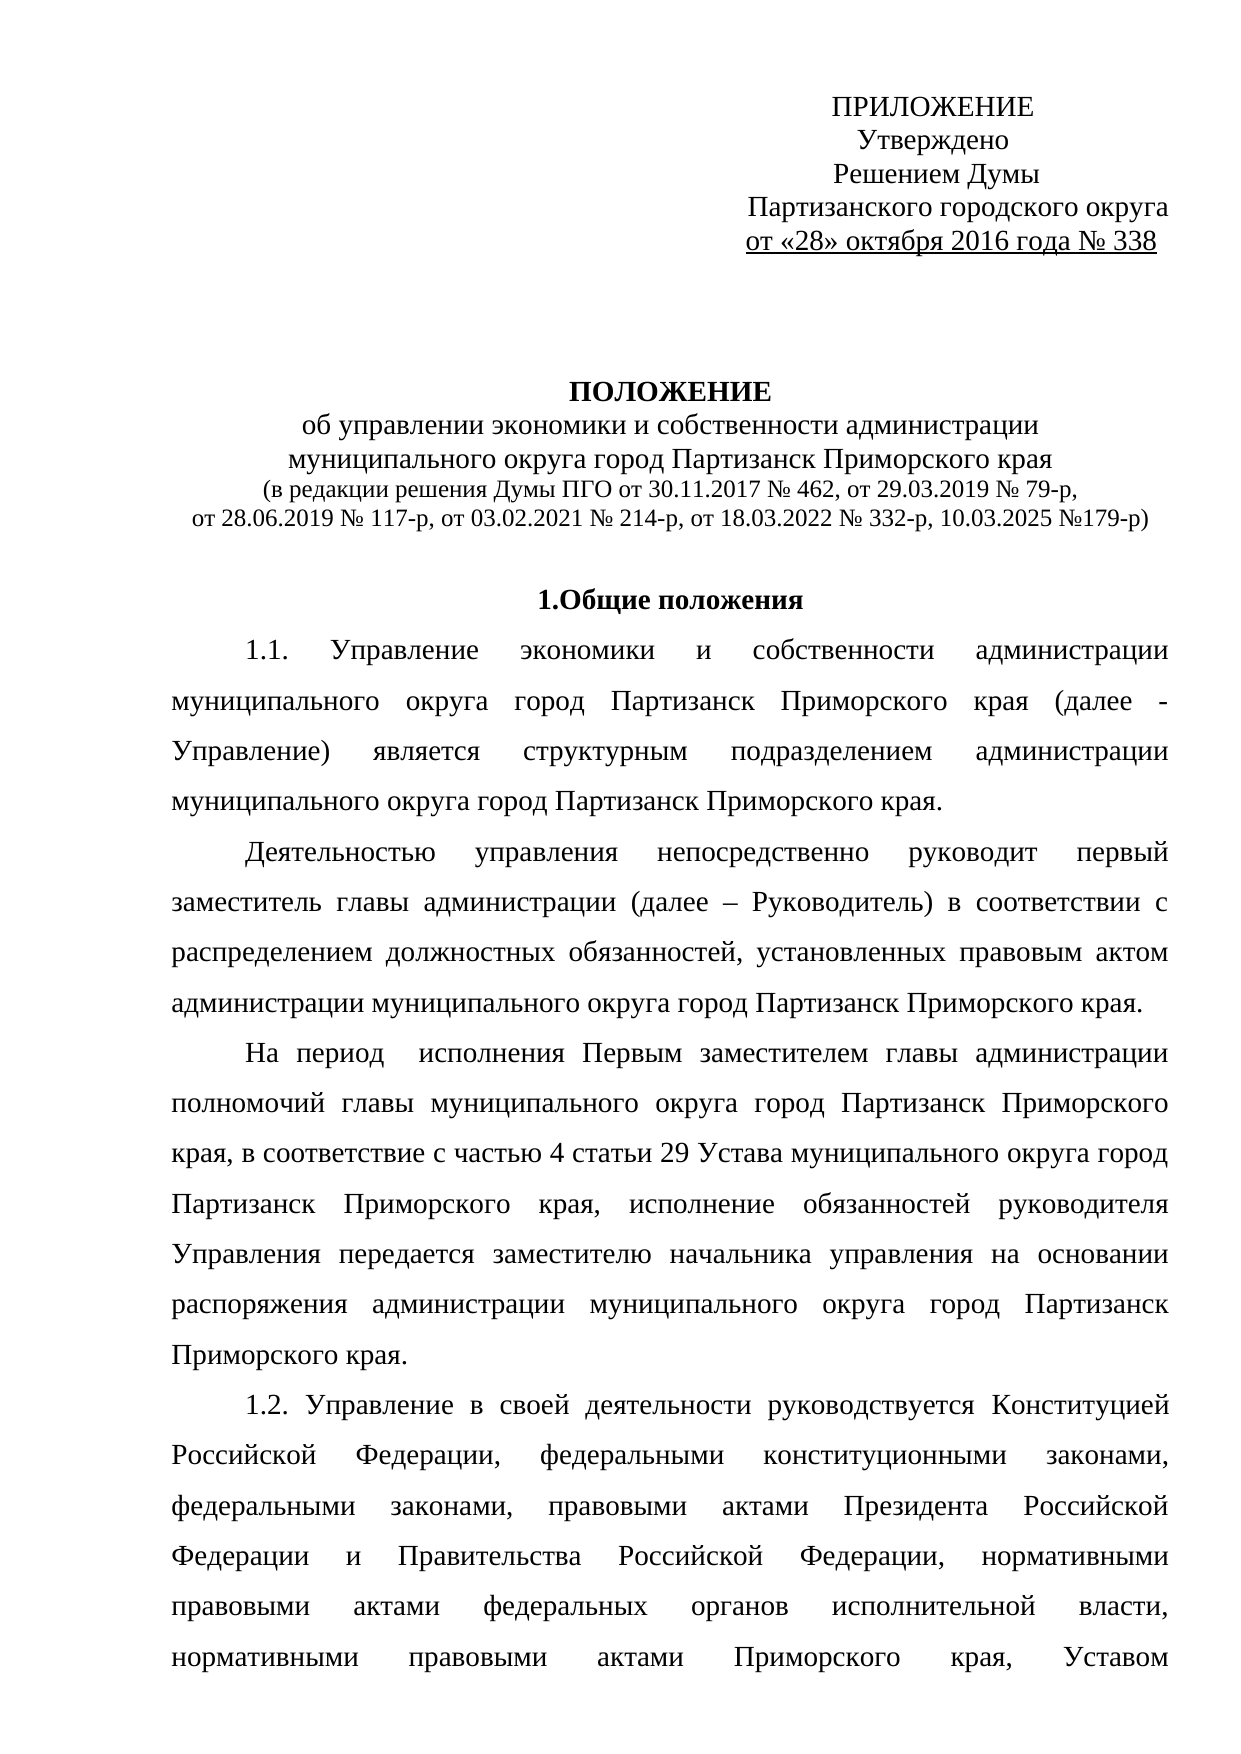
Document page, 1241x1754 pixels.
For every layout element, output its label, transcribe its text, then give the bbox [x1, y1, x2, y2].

text от 28.06.2019 № 117-р, от 03.02.2021 № 214-р, от 18.03.2022 № 332-р, 10.03.2025 №179-р) [171, 503, 1169, 532]
text муниципального округа город Партизанск Приморского края [171, 441, 1169, 474]
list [171, 1387, 1169, 1672]
text ПРИЛОЖЕНИЕ [171, 89, 1169, 122]
text об управлении экономики и собственности администрации [171, 407, 1169, 441]
list На период исполнения Первым заместителем главы администрации полномочий главы муниципального округа город Партизанск Приморского края, в соответствие с частью 4 статьи 29 Устава муниципального округа город Партизанск Приморского края, исполнение обязанностей руководителя Управления передается заместителю начальника управления на основании распоряжения администрации муниципального округа город Партизанск Приморского края. [171, 1035, 1169, 1370]
text от «28» октября 2016 года № 338 [171, 223, 1169, 256]
list Деятельностью управления непосредственно руководит первый заместитель главы администрации (далее – Руководитель) в соответствии с распределением должностных обязанностей, установленных правовым актом администрации муниципального округа город Партизанск Приморского края. [171, 834, 1169, 1018]
text (в редакции решения Думы ПГО от 30.11.2017 № 462, от 29.03.2019 № 79-р, [171, 474, 1169, 503]
text Утверждено [171, 122, 1169, 156]
text 1.Общие положения [171, 582, 1169, 616]
list 1.1. Управление экономики и собственности администрации муниципального округа город Партизанск Приморского края (далее - Управление) является структурным подразделением администрации муниципального округа город Партизанск Приморского края. [171, 632, 1169, 817]
text Решением Думы [171, 156, 1169, 189]
text Партизанского городского округа [171, 189, 1169, 223]
text ПОЛОЖЕНИЕ [171, 374, 1169, 407]
